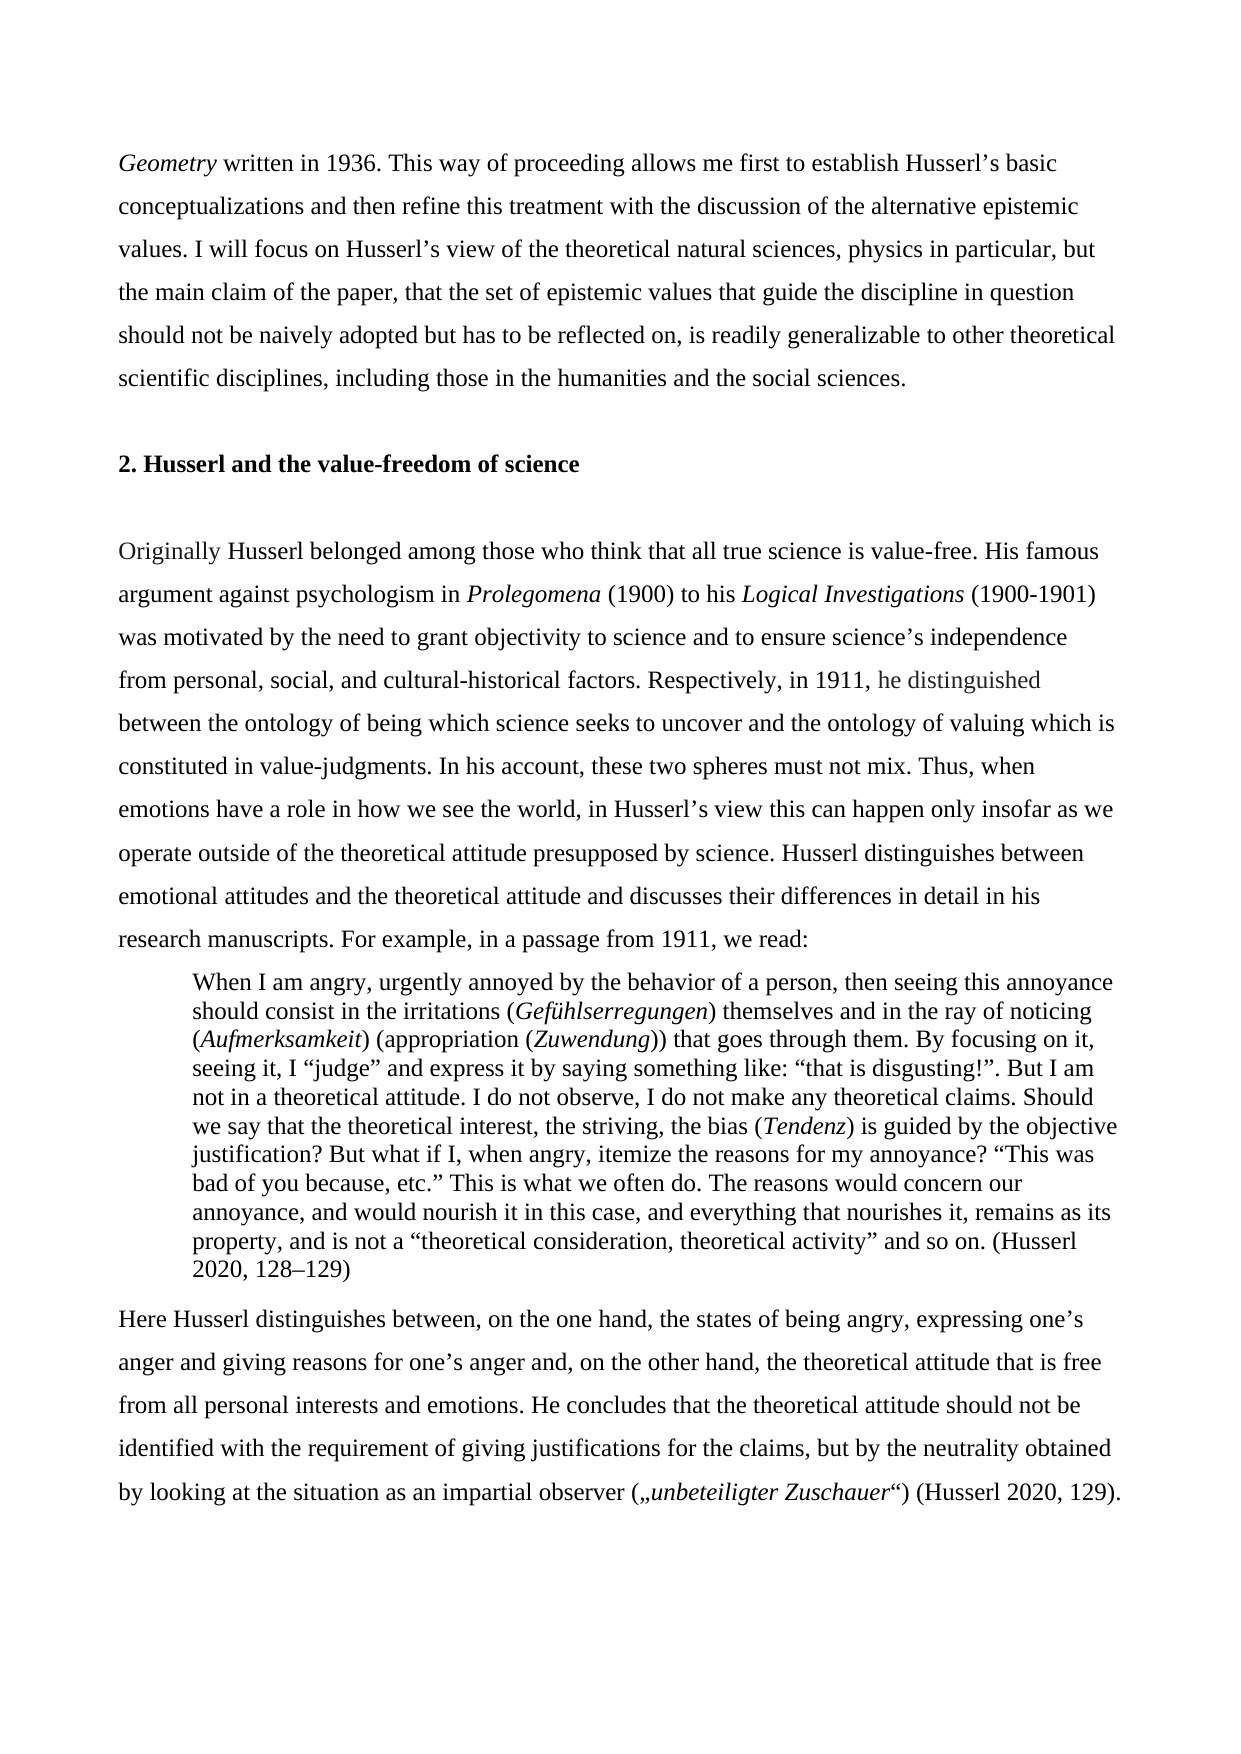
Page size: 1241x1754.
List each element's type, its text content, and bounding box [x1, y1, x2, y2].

text Originally Husserl belonged among those who think that all true science is value-free. His famous argument against psychologism in Prolegomena (1900) to his Logical Investigations (1900-1901) was motivated by the need to grant objectivity to science and to ensure science’s independence from personal, social, and cultural-historical factors. Respectively, in 1911, he distinguished between the ontology of being which science seeks to uncover and the ontology of valuing which is constituted in value-judgments. In his account, these two spheres must not mix. Thus, when emotions have a role in how we see the world, in Husserl’s view this can happen only insofar as we operate outside of the theoretical attitude presupposed by science. Husserl distinguishes between emotional attitudes and the theoretical attitude and discusses their differences in detail in his research manuscripts. For example, in a passage from 1911, we read: [118, 536, 1122, 953]
text 2. Husserl and the value-freedom of science [118, 449, 1122, 478]
text Here Husserl distinguishes between, on the one hand, the states of being angry, expressing one’s anger and giving reasons for one’s anger and, on the other hand, the theoretical attitude that is free from all personal interests and emotions. He concludes that the theoretical attitude should not be identified with the requirement of giving justifications for the claims, but by the neutrality obtained by looking at the situation as an impartial observer („unbeteiligter Zuschauer“) (Husserl 2020, 129). [118, 1304, 1122, 1505]
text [118, 148, 1122, 392]
text When I am angry, urgently annoyed by the behavior of a person, then seeing this annoyance should consist in the irritations (Gefühlserregungen) themselves and in the ray of noticing (Aufmerksamkeit) (appropriation (Zuwendung)) that goes through them. By focusing on it, seeing it, I “judge” and express it by saying something like: “that is disgusting!”. But I am not in a theoretical attitude. I do not observe, I do not make any theoretical claims. Should we say that the theoretical interest, the striving, the bias (Tendenz) is guided by the objective justification? But what if I, when angry, itemize the reasons for my annoyance? “This was bad of you because, etc.” This is what we often do. The reasons would concern our annoyance, and would nourish it in this case, and everything that nourishes it, remains as its property, and is not a “theoretical consideration, theoretical activity” and so on. (Husserl 2020, 128–129) [192, 967, 1122, 1283]
